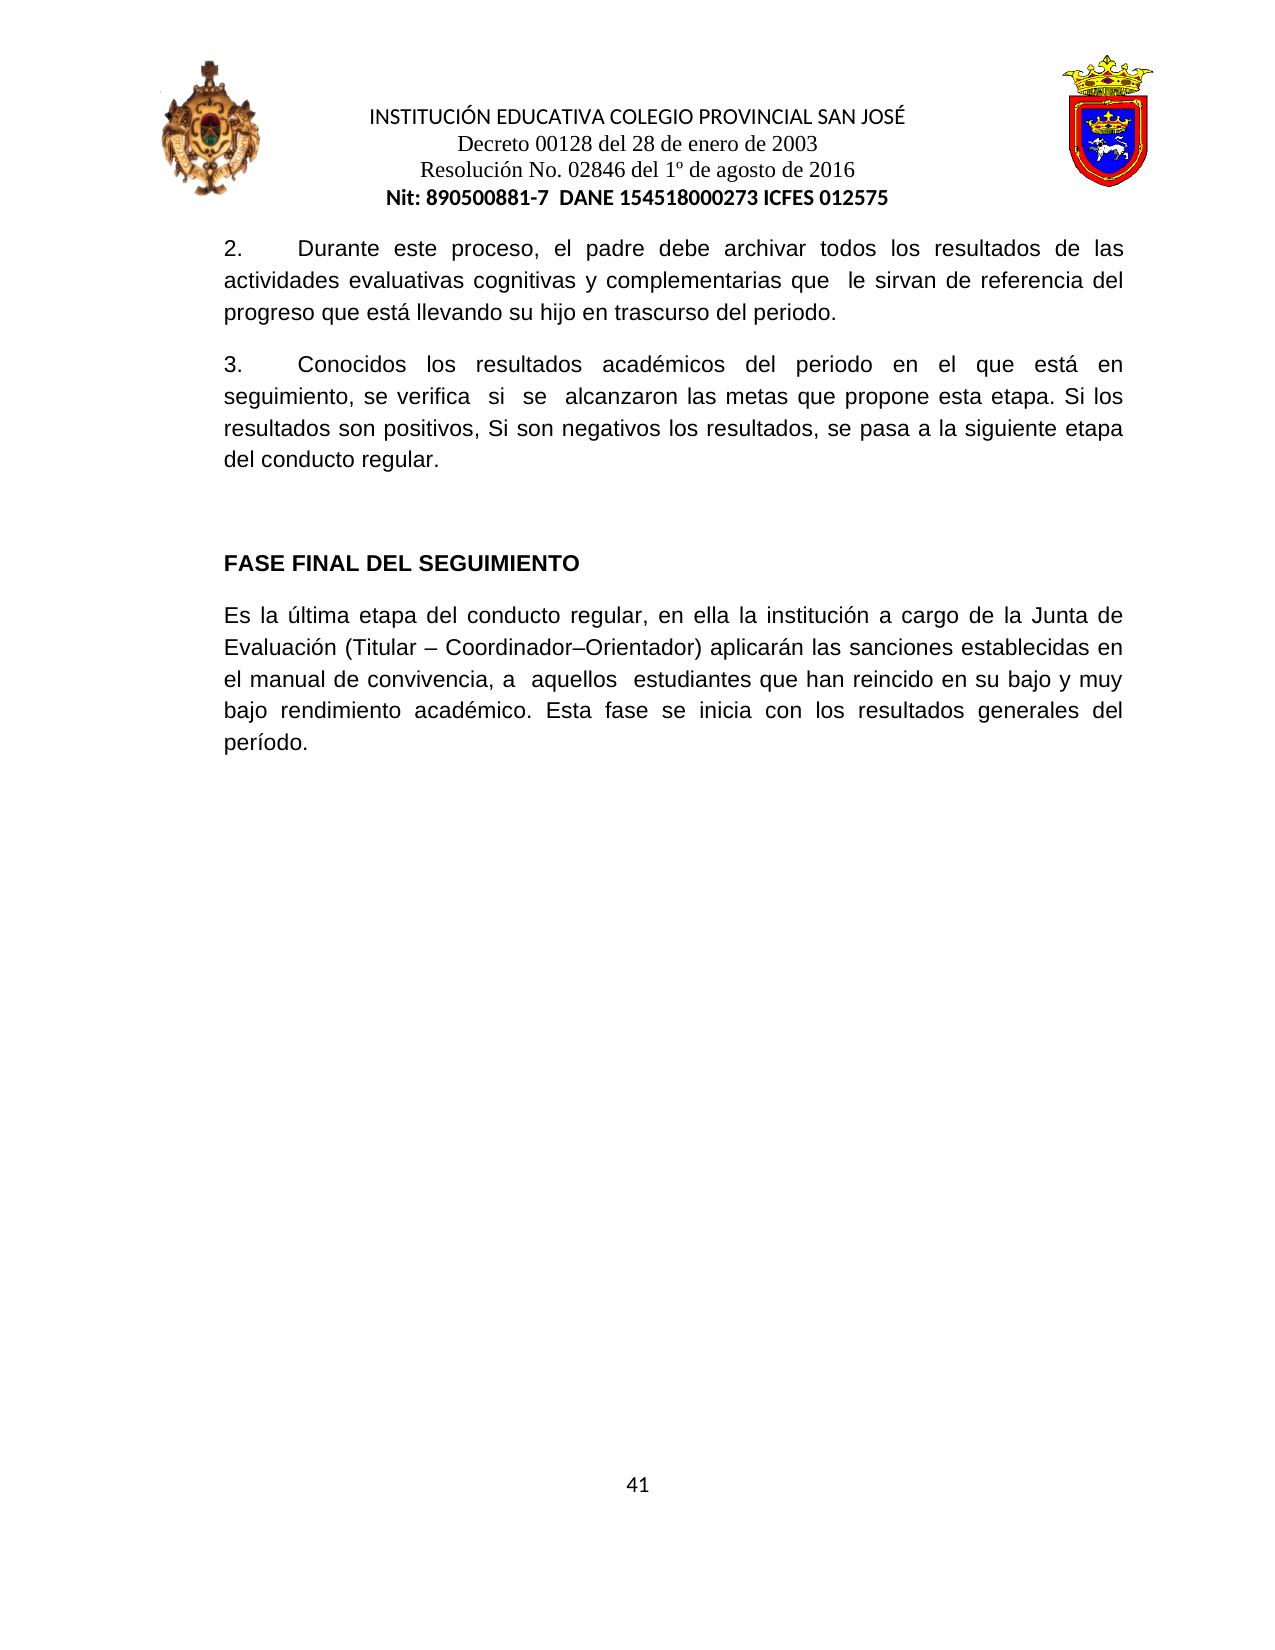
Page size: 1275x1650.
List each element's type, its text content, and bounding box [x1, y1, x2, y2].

text Es la última etapa del conducto regular, en ella la institución a cargo de la Junta de Evaluación (Titular – Coordinador–Orientador) aplicarán las sanciones establecidas en el manual de convivencia, a aquellos estudiantes que han reincido en su bajo y muy bajo rendimiento académico. Esta fase se inicia con los resultados generales del período. [224, 602, 1125, 756]
text 3. Conocidos los resultados académicos del periodo en el que está en seguimiento, se verifica si se alcanzaron las metas que propone esta etapa. Si los resultados son positivos, Si son negativos los resultados, se pasa a la siguiente etapa del conducto regular. [224, 351, 1125, 474]
text 2. Durante este proceso, el padre debe archivar todos los resultados de las actividades evaluativas cognitivas y complementarias que le sirvan de referencia del progreso que está llevando su hijo en trascurso del periodo. [224, 235, 1125, 326]
picture [1057, 53, 1160, 191]
text FASE FINAL DEL SEGUIMIENTO [224, 550, 1125, 577]
picture [127, 51, 294, 202]
